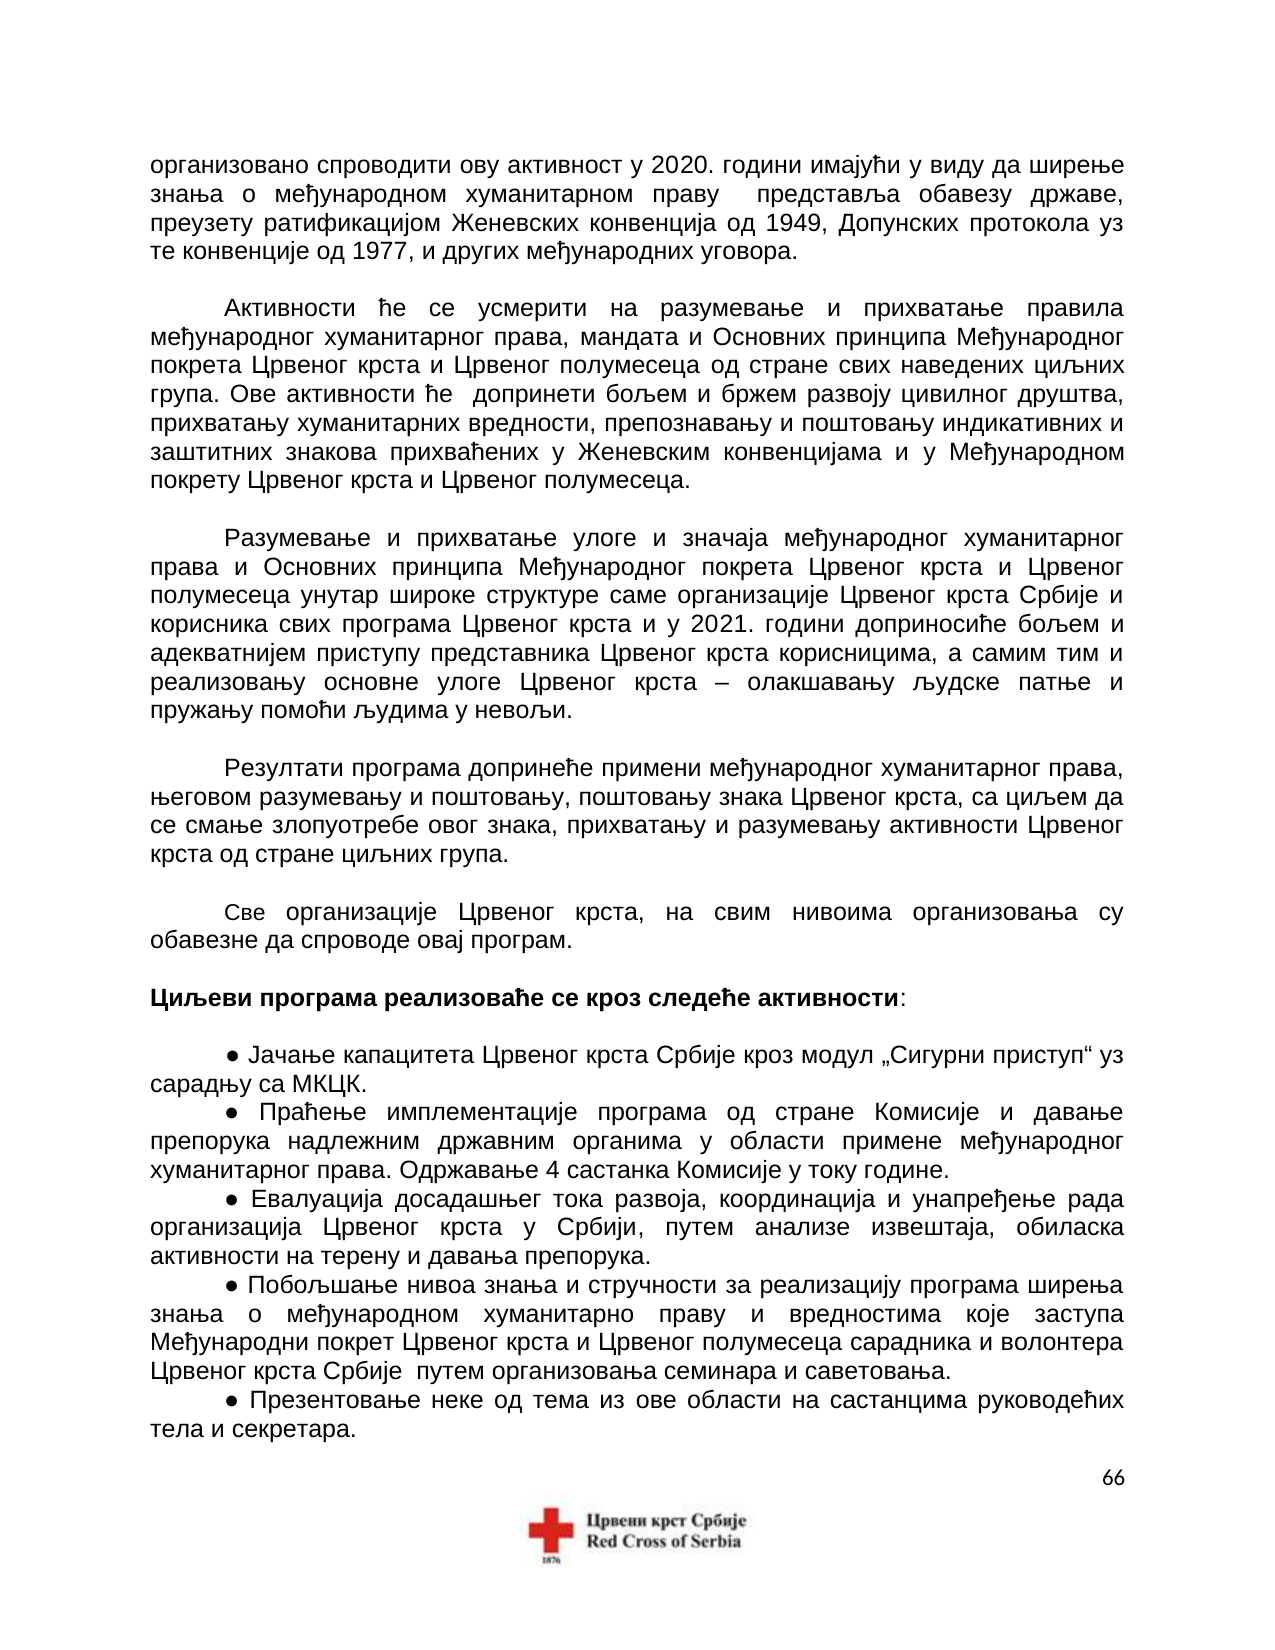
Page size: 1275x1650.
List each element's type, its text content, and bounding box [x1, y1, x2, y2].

text ● Јачање капацитета Црвеног крста Србије кроз модул „Сигурни приступ“ уз сарадњу са МКЦК. [150, 1040, 1125, 1097]
text ● Евалуација досадашњег тока развоја, координација и унапређење рада организација Црвеног крста у Србији, путем анализе извештаја, обиласка активности на терену и давања препорука. [150, 1183, 1125, 1270]
text Све организације Црвеног крста, на свим нивоима организовања су обавезне да спроводе овај програм. [150, 897, 1125, 954]
text Разумевање и прихватање улоге и значаја међународног хуманитарног права и Основних принципа Међународног покрета Црвеног крста и Црвеног полумесеца унутар широке структуре саме организације Црвеног крста Србије и корисника свих програма Црвеног крста и у 2021. години доприносиће бољем и адекватнијем приступу представника Црвеног крста корисницима, а самим тим и реализовању основне улоге Црвеног крста – олакшавању људске патње и пружању помоћи људима у невољи. [150, 523, 1125, 724]
picture [520, 1491, 755, 1575]
text Резултати програма допринеће примени међународног хуманитарног права, његовом разумевању и поштовању, поштовању знака Црвеног крста, са циљем да се смање злопуотребе овог знака, прихватању и разумевању активности Црвеног крста од стране циљних група. [150, 753, 1125, 868]
text Циљеви програма реализоваће се кроз следеће активности: [150, 983, 1125, 1012]
text Активности ће се усмерити на разумевање и прихватање правила међународног хуманитарног права, мандата и Основних принципа Међународног покрета Црвеног крста и Црвеног полумесеца од стране свих наведених циљних група. Ове активности ће допринети бољем и бржем развоју цивилног друштва, прихватању хуманитарних вредности, препознавању и поштовању индикативних и заштитних знакова прихваћених у Женевским конвенцијама и у Међународном покрету Црвеног крста и Црвеног полумесеца. [150, 293, 1125, 494]
text ● Побољшање нивоа знања и стручности за реализацију програма ширења знања о међународном хуманитарно праву и вредностима које заступа Међународни покрет Црвеног крста и Црвеног полумесеца сарадника и волонтера Црвеног крста Србије путем организовања семинара и саветовања. [150, 1270, 1125, 1385]
text ● Праћење имплементације програма од стране Комисије и давање препорука надлежним државним органима у области примене међународног хуманитарног права. Одржавање 4 састанка Комисије у току године. [150, 1097, 1125, 1183]
text ● Презентовање неке од тема из ове области на састанцима руководећих тела и секретара. [150, 1385, 1125, 1442]
